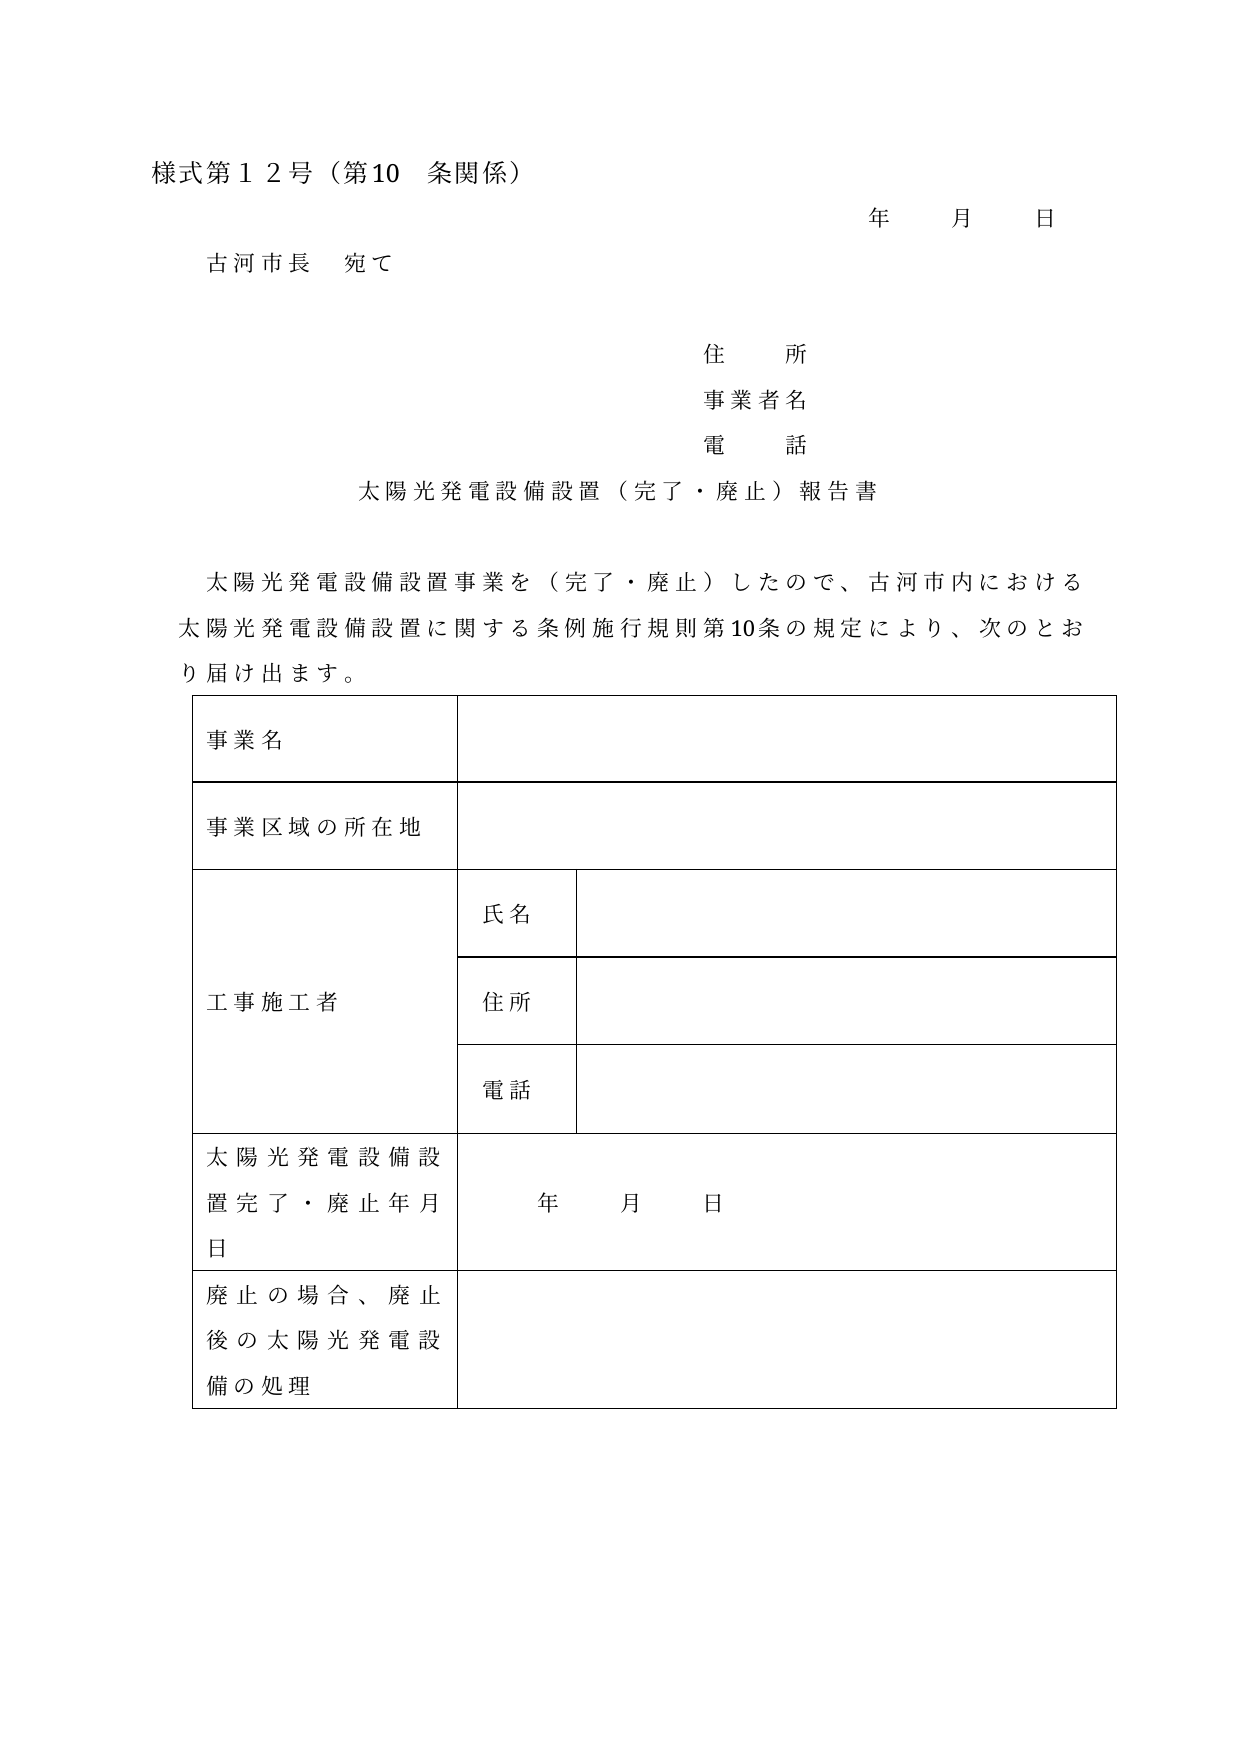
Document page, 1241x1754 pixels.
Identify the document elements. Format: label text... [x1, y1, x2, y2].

table_header 住 所 [664, 331, 1092, 376]
table_cell [577, 1045, 1116, 1132]
table_cell 電話 [458, 1045, 576, 1132]
table_cell [458, 783, 1116, 869]
table_cell [577, 870, 1116, 956]
text 太陽光発電設備設置（完了・廃止）報告書 [151, 467, 1089, 513]
table_cell 住所 [458, 958, 576, 1044]
table_cell 年 月 日 [458, 1134, 1116, 1270]
table_header [458, 696, 1116, 781]
table_cell 氏名 [458, 870, 576, 956]
table_cell [577, 958, 1116, 1044]
table_header 事業名 [193, 696, 457, 781]
text 様式第１２号（第10条関係） [151, 149, 1089, 194]
text 太陽光発電設備設置事業を（完了・廃止）したので、古河市内における太陽光発電設備設置に関する条例施行規則第10条の規定により、次のとおり届け出ます。 [151, 558, 1089, 695]
text 古河市長 宛て [151, 240, 1089, 285]
table_cell 電 話 [664, 422, 1092, 467]
table_cell [458, 1271, 1116, 1408]
table_cell 事業区域の所在地 [193, 783, 457, 869]
table_cell 廃止の場合、廃止後の太陽光発電設備の処理 [193, 1271, 457, 1408]
text 年 月 日 [151, 194, 1062, 240]
table_cell 工事施工者 [193, 870, 457, 1132]
table_cell 事業者名 [664, 376, 1092, 422]
table_cell 太陽光発電設備設置完了・廃止年月日 [193, 1134, 457, 1270]
